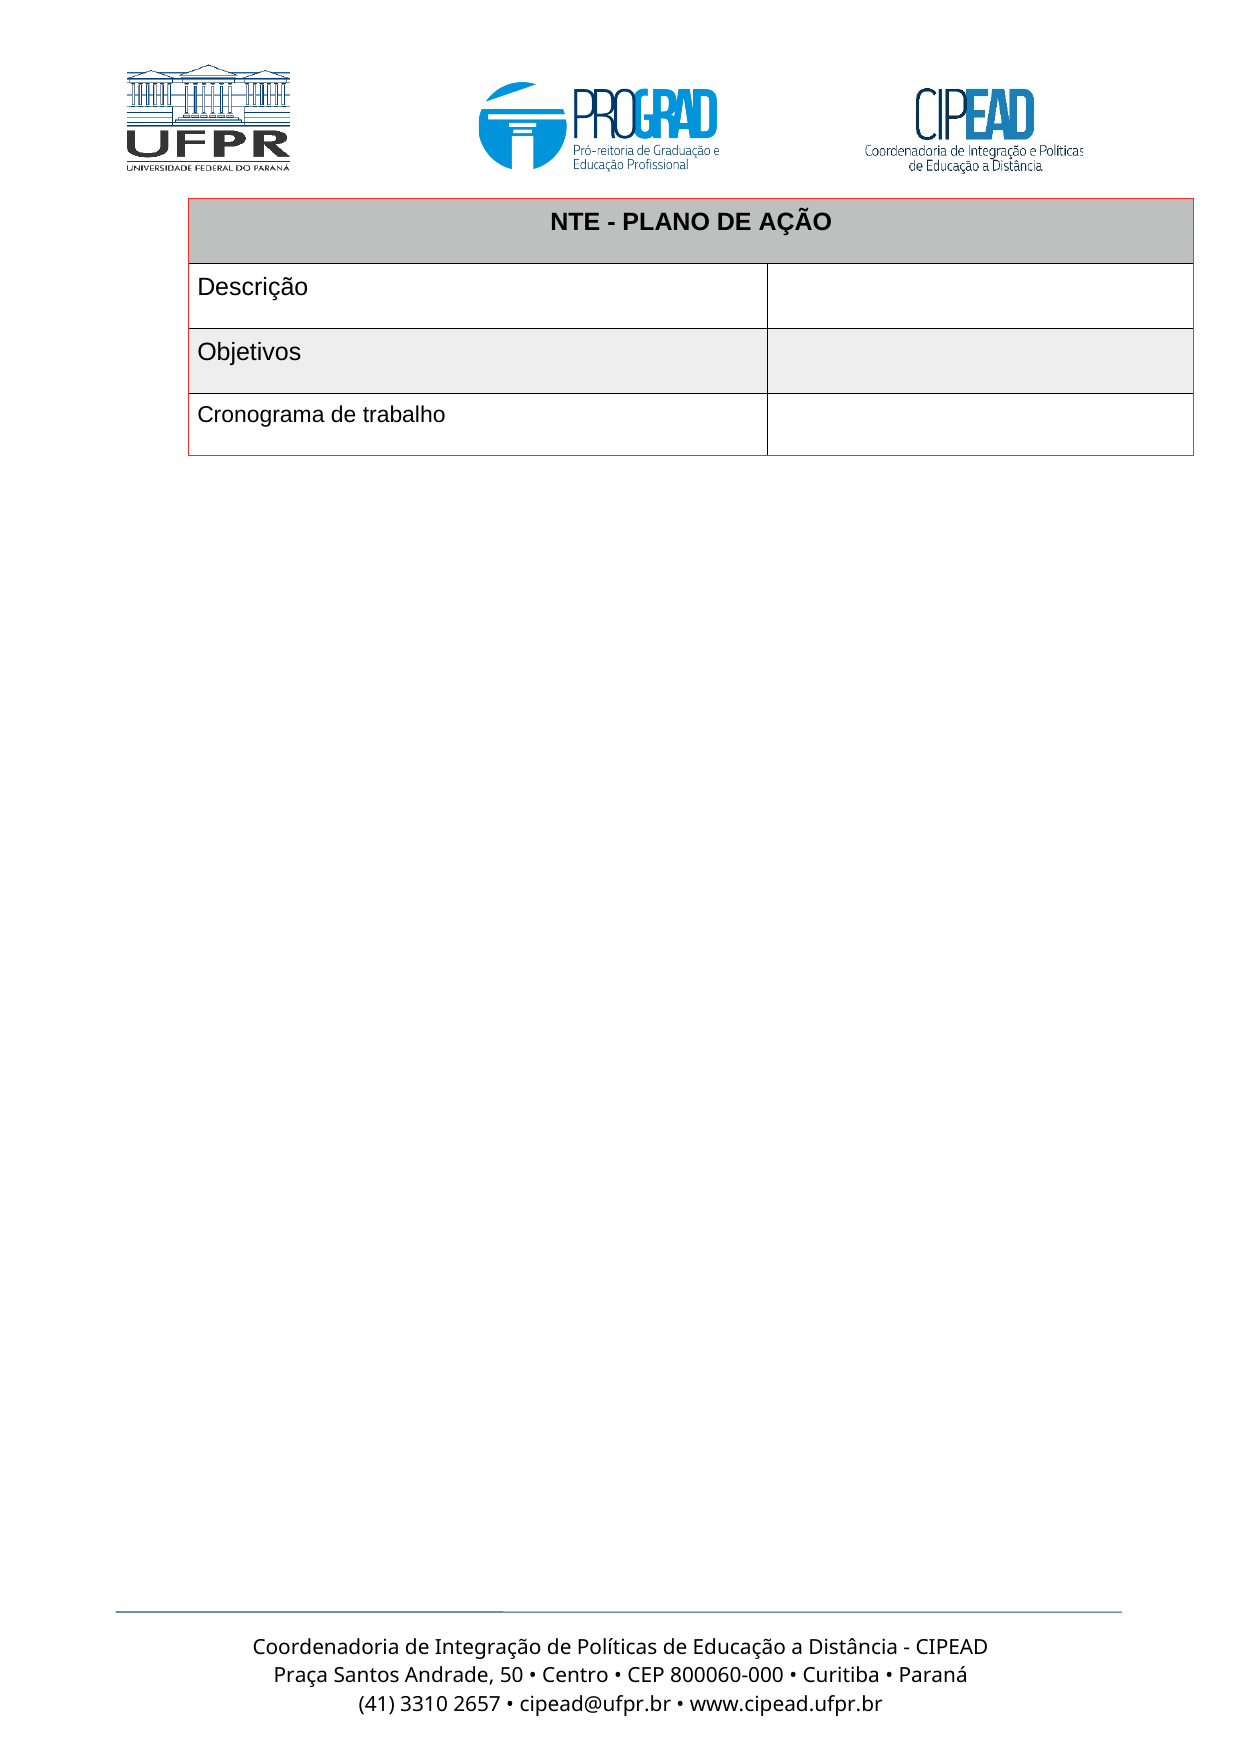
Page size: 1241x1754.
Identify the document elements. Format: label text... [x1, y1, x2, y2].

picture [478, 82, 719, 172]
table_cell Descrição [189, 264, 767, 328]
table_header NTE - PLANO DE AÇÃO [189, 199, 1193, 263]
table_cell [768, 394, 1193, 455]
table_cell [768, 264, 1193, 328]
table_cell Objetivos [189, 329, 767, 393]
picture [865, 88, 1084, 174]
table_cell [768, 329, 1193, 393]
table_cell Cronograma de trabalho [189, 394, 767, 455]
picture [119, 59, 297, 177]
